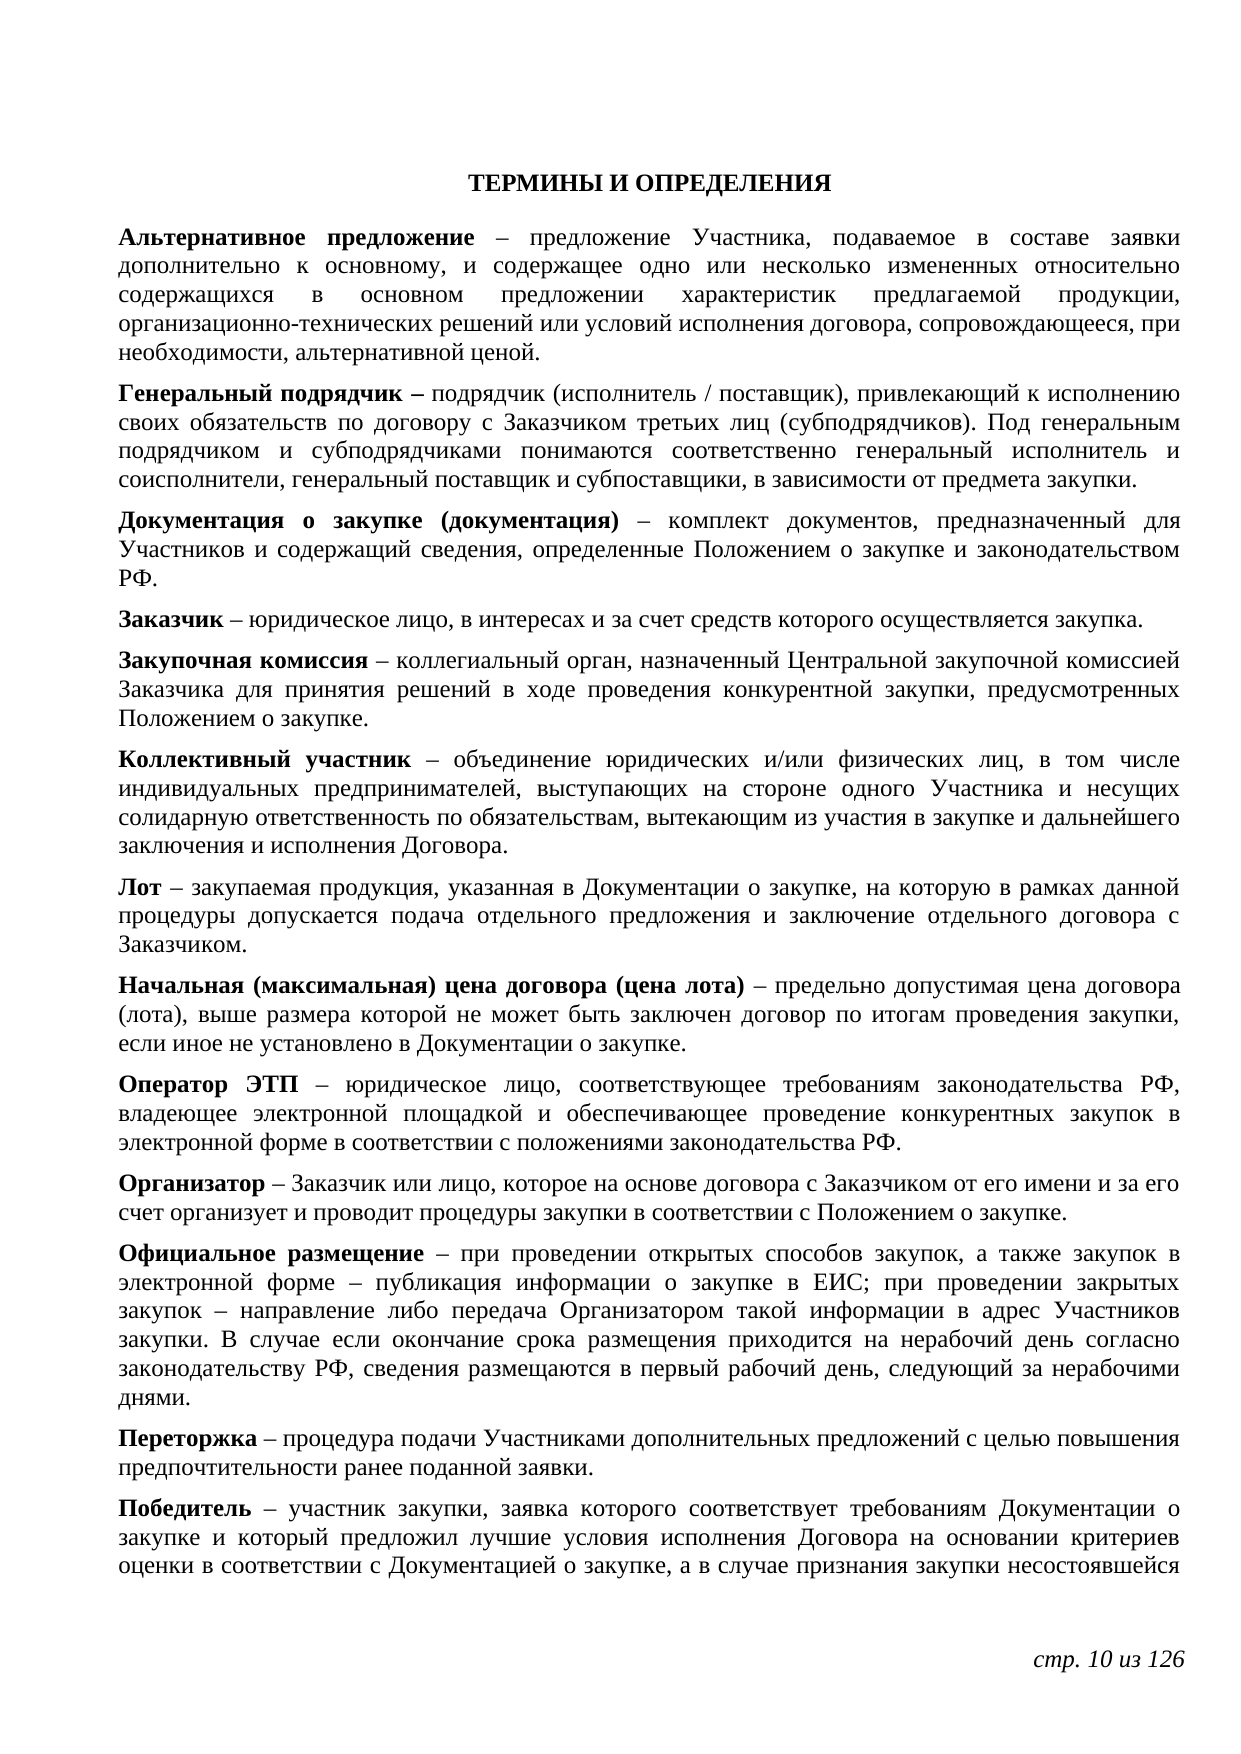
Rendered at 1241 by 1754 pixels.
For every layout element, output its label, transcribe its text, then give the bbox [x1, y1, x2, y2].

text Коллективный участник – объединение юридических и/или физических лиц, в том числе индивидуальных предпринимателей, выступающих на стороне одного Участника и несущих солидарную ответственность по обязательствам, вытекающим из участия в закупке и дальнейшего заключения и исполнения Договора. [118, 744, 1181, 859]
text Оператор ЭТП – юридическое лицо, соответствующее требованиям законодательства РФ, владеющее электронной площадкой и обеспечивающее проведение конкурентных закупок в электронной форме в соответствии с положениями законодательства РФ. [118, 1069, 1181, 1156]
text Начальная (максимальная) цена договора (цена лота) – предельно допустимая цена договора (лота), выше размера которой не может быть заключен договор по итогам проведения закупки, если иное не установлено в Документации о закупке. [118, 971, 1181, 1057]
text Официальное размещение – при проведении открытых способов закупок, а также закупок в электронной форме – публикация информации о закупке в ЕИС; при проведении закрытых закупок – направление либо передача Организатором такой информации в адрес Участников закупки. В случае если окончание срока размещения приходится на нерабочий день согласно законодательству РФ, сведения размещаются в первый рабочий день, следующий за нерабочими днями. [118, 1238, 1181, 1411]
text Организатор – Заказчик или лицо, которое на основе договора с Заказчиком от его имени и за его счет организует и проводит процедуры закупки в соответствии с Положением о закупке. [118, 1168, 1181, 1226]
text Генеральный подрядчик – подрядчик (исполнитель / поставщик), привлекающий к исполнению своих обязательств по договору с Заказчиком третьих лиц (субподрядчиков). Под генеральным подрядчиком и субподрядчиками понимаются соответственно генеральный исполнитель и соисполнители, генеральный поставщик и субпоставщики, в зависимости от предмета закупки. [118, 378, 1181, 493]
text Лот – закупаемая продукция, указанная в Документации о закупке, на которую в рамках данной процедуры допускается подача отдельного предложения и заключение отдельного договора с Заказчиком. [118, 872, 1181, 958]
text Альтернативное предложение – предложение Участника, подаваемое в составе заявки дополнительно к основному, и содержащее одно или несколько измененных относительно содержащихся в основном предложении характеристик предлагаемой продукции, организационно-технических решений или условий исполнения договора, сопровождающееся, при необходимости, альтернативной ценой. [118, 222, 1181, 366]
text Закупочная комиссия – коллегиальный орган, назначенный Центральной закупочной комиссией Заказчика для принятия решений в ходе проведения конкурентной закупки, предусмотренных Положением о закупке. [118, 646, 1181, 732]
text Документация о закупке (документация) – комплект документов, предназначенный для Участников и содержащий сведения, определенные Положением о закупке и законодательством РФ. [118, 506, 1181, 592]
text Переторжка – процедура подачи Участниками дополнительных предложений с целью повышения предпочтительности ранее поданной заявки. [118, 1423, 1181, 1481]
text Заказчик – юридическое лицо, в интересах и за счет средств которого осуществляется закупка. [118, 604, 1181, 633]
subtitle ТЕРМИНЫ И ОПРЕДЕЛЕНИЯ [118, 168, 1181, 197]
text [118, 1493, 1181, 1579]
